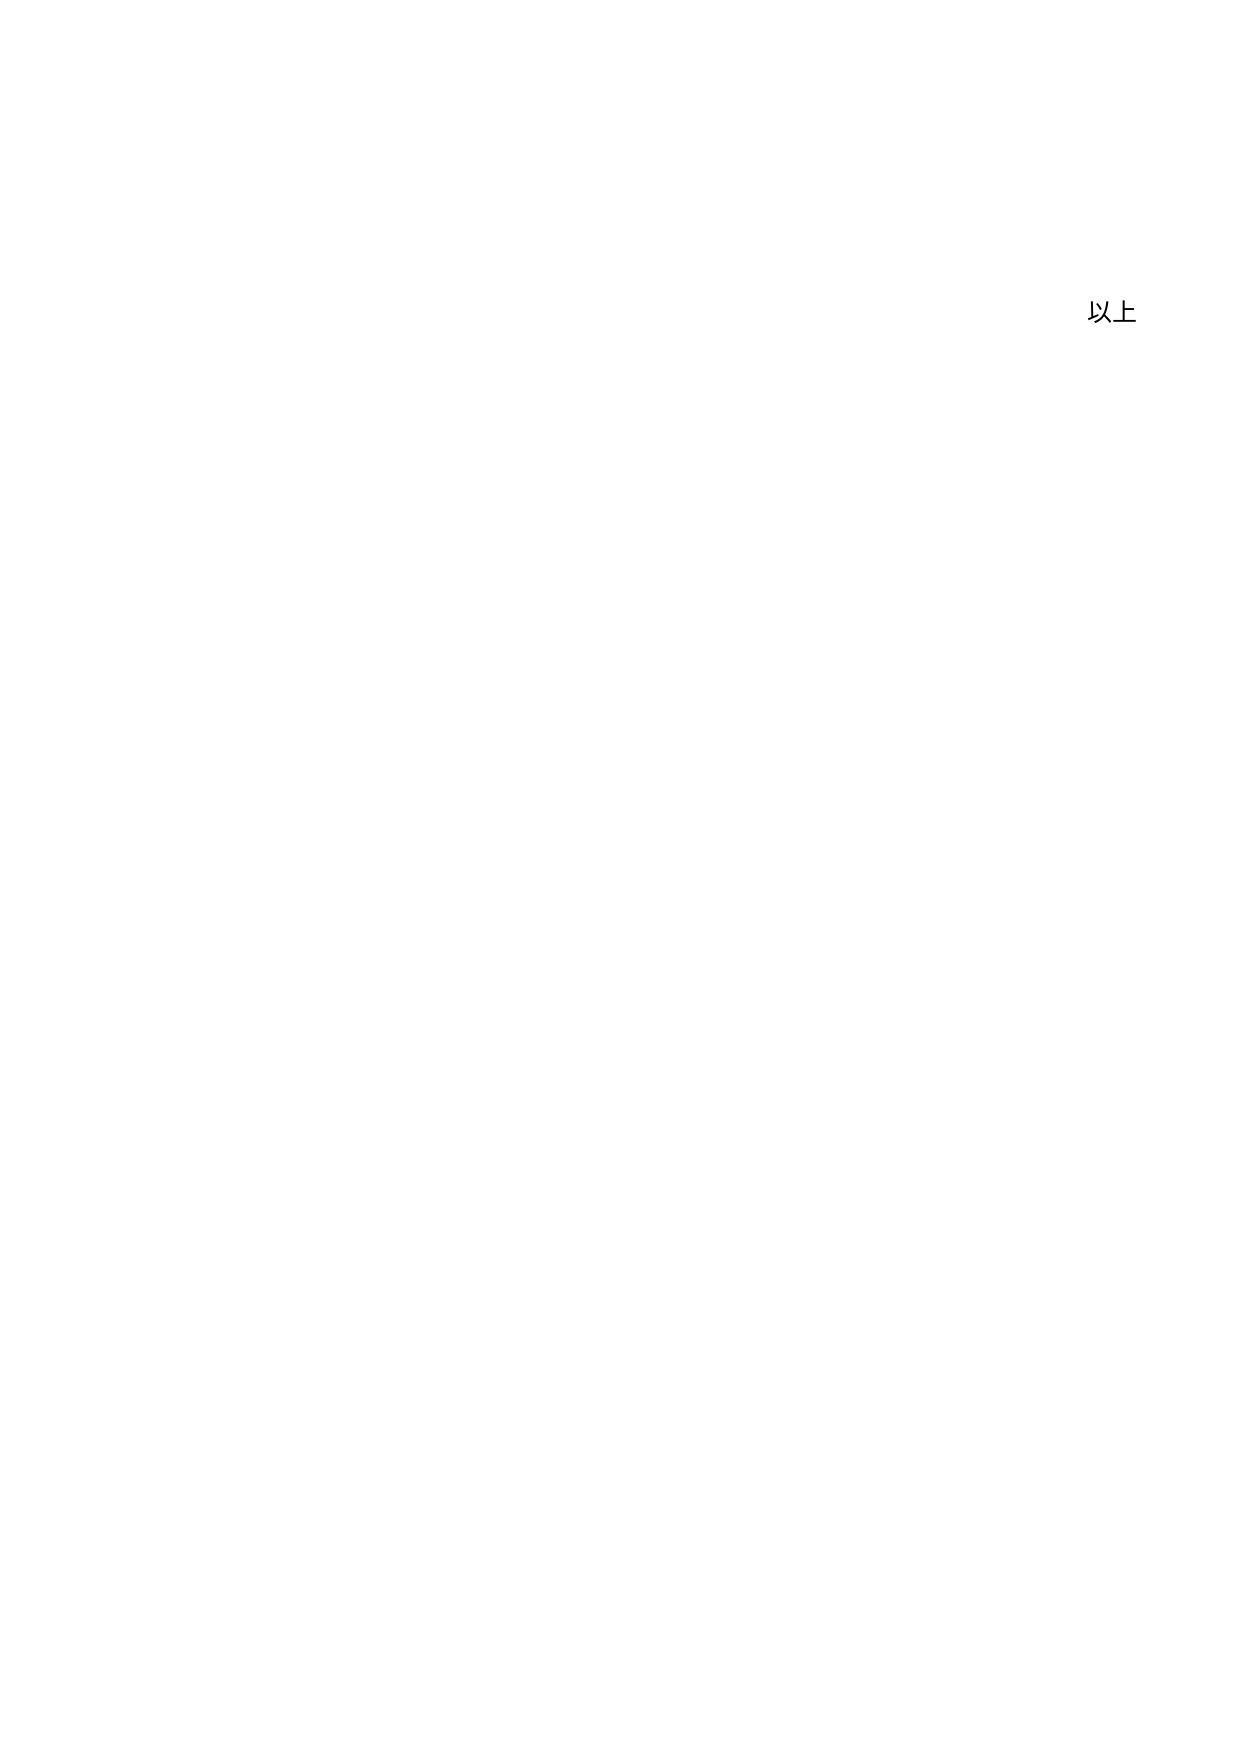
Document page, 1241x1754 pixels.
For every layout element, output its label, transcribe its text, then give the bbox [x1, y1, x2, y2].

text 以上 [118, 292, 1137, 329]
